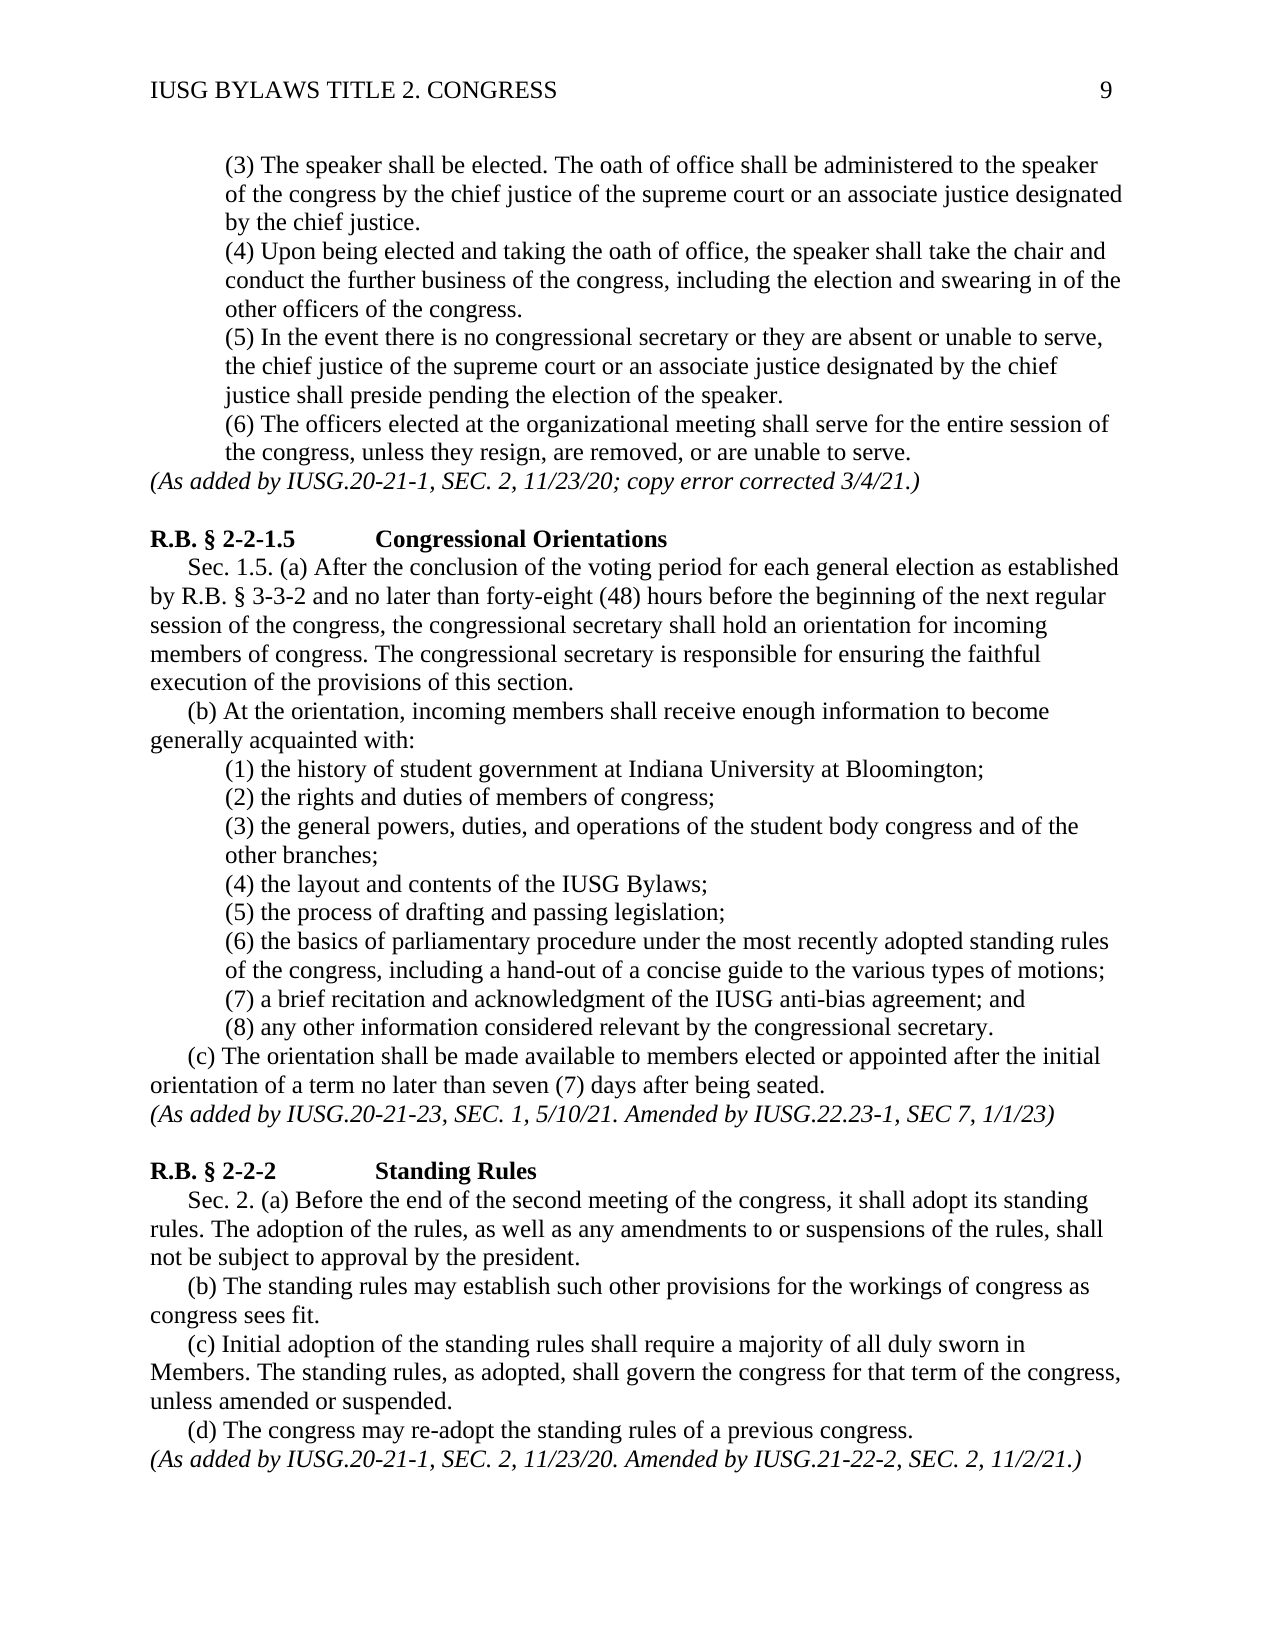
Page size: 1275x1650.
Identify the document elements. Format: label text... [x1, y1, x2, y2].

text (8) any other information considered relevant by the congressional secretary. [225, 1012, 1125, 1041]
text (As added by IUSG.20-21-1, SEC. 2, 11/23/20; copy error corrected 3/4/21.) [150, 466, 1125, 495]
text Sec. 2. (a) Before the end of the second meeting of the congress, it shall adopt its standing rules. The adoption of the rules, as well as any amendments to or suspensions of the rules, shall not be subject to approval by the president. [150, 1185, 1125, 1271]
text (6) The officers elected at the organizational meeting shall serve for the entire session of the congress, unless they resign, are removed, or are unable to serve. [225, 409, 1125, 466]
text (5) the process of drafting and passing legislation; [225, 897, 1125, 926]
text (As added by IUSG.20-21-23, SEC. 1, 5/10/21. Amended by IUSG.22.23-1, SEC 7, 1/1/23) [150, 1099, 1125, 1127]
text (b) The standing rules may establish such other provisions for the workings of congress as congress sees fit. [150, 1271, 1125, 1329]
text (b) At the orientation, incoming members shall receive enough information to become generally acquainted with: [150, 696, 1125, 754]
text (4) Upon being elected and taking the oath of office, the speaker shall take the chair and conduct the further business of the congress, including the election and swearing in of the other officers of the congress. [225, 236, 1125, 322]
text (As added by IUSG.20-21-1, SEC. 2, 11/23/20. Amended by IUSG.21-22-2, SEC. 2, 11/2/21.) [150, 1444, 1125, 1472]
text (4) the layout and contents of the IUSG Bylaws; [225, 869, 1125, 897]
text (2) the rights and duties of members of congress; [225, 782, 1125, 811]
subtitle R.B. § 2-2-2 Standing Rules [150, 1156, 1125, 1185]
text (3) The speaker shall be elected. The oath of office shall be administered to the speaker of the congress by the chief justice of the supreme court or an associate justice designated by the chief justice. [225, 150, 1125, 236]
text (5) In the event there is no congressional secretary or they are absent or unable to serve, the chief justice of the supreme court or an associate justice designated by the chief justice shall preside pending the election of the speaker. [225, 322, 1125, 409]
text (7) a brief recitation and acknowledgment of the IUSG anti-bias agreement; and [225, 984, 1125, 1012]
text Sec. 1.5. (a) After the conclusion of the voting period for each general election as established by R.B. § 3-3-2 and no later than forty-eight (48) hours before the beginning of the next regular session of the congress, the congressional secretary shall hold an orientation for incoming members of congress. The congressional secretary is responsible for ensuring the faithful execution of the provisions of this section. [150, 552, 1125, 696]
text (1) the history of student government at Indiana University at Bloomington; [225, 754, 1125, 782]
text (c) Initial adoption of the standing rules shall require a majority of all duly sworn in Members. The standing rules, as adopted, shall govern the congress for that term of the congress, unless amended or suspended. [150, 1329, 1125, 1415]
text (6) the basics of parliamentary procedure under the most recently adopted standing rules of the congress, including a hand-out of a concise guide to the various types of motions; [225, 926, 1125, 984]
text (d) The congress may re-adopt the standing rules of a previous congress. [150, 1415, 1125, 1444]
subtitle R.B. § 2-2-1.5 Congressional Orientations [150, 524, 1125, 552]
text (3) the general powers, duties, and operations of the student body congress and of the other branches; [225, 811, 1125, 869]
text (c) The orientation shall be made available to members elected or appointed after the initial orientation of a term no later than seven (7) days after being seated. [150, 1041, 1125, 1099]
